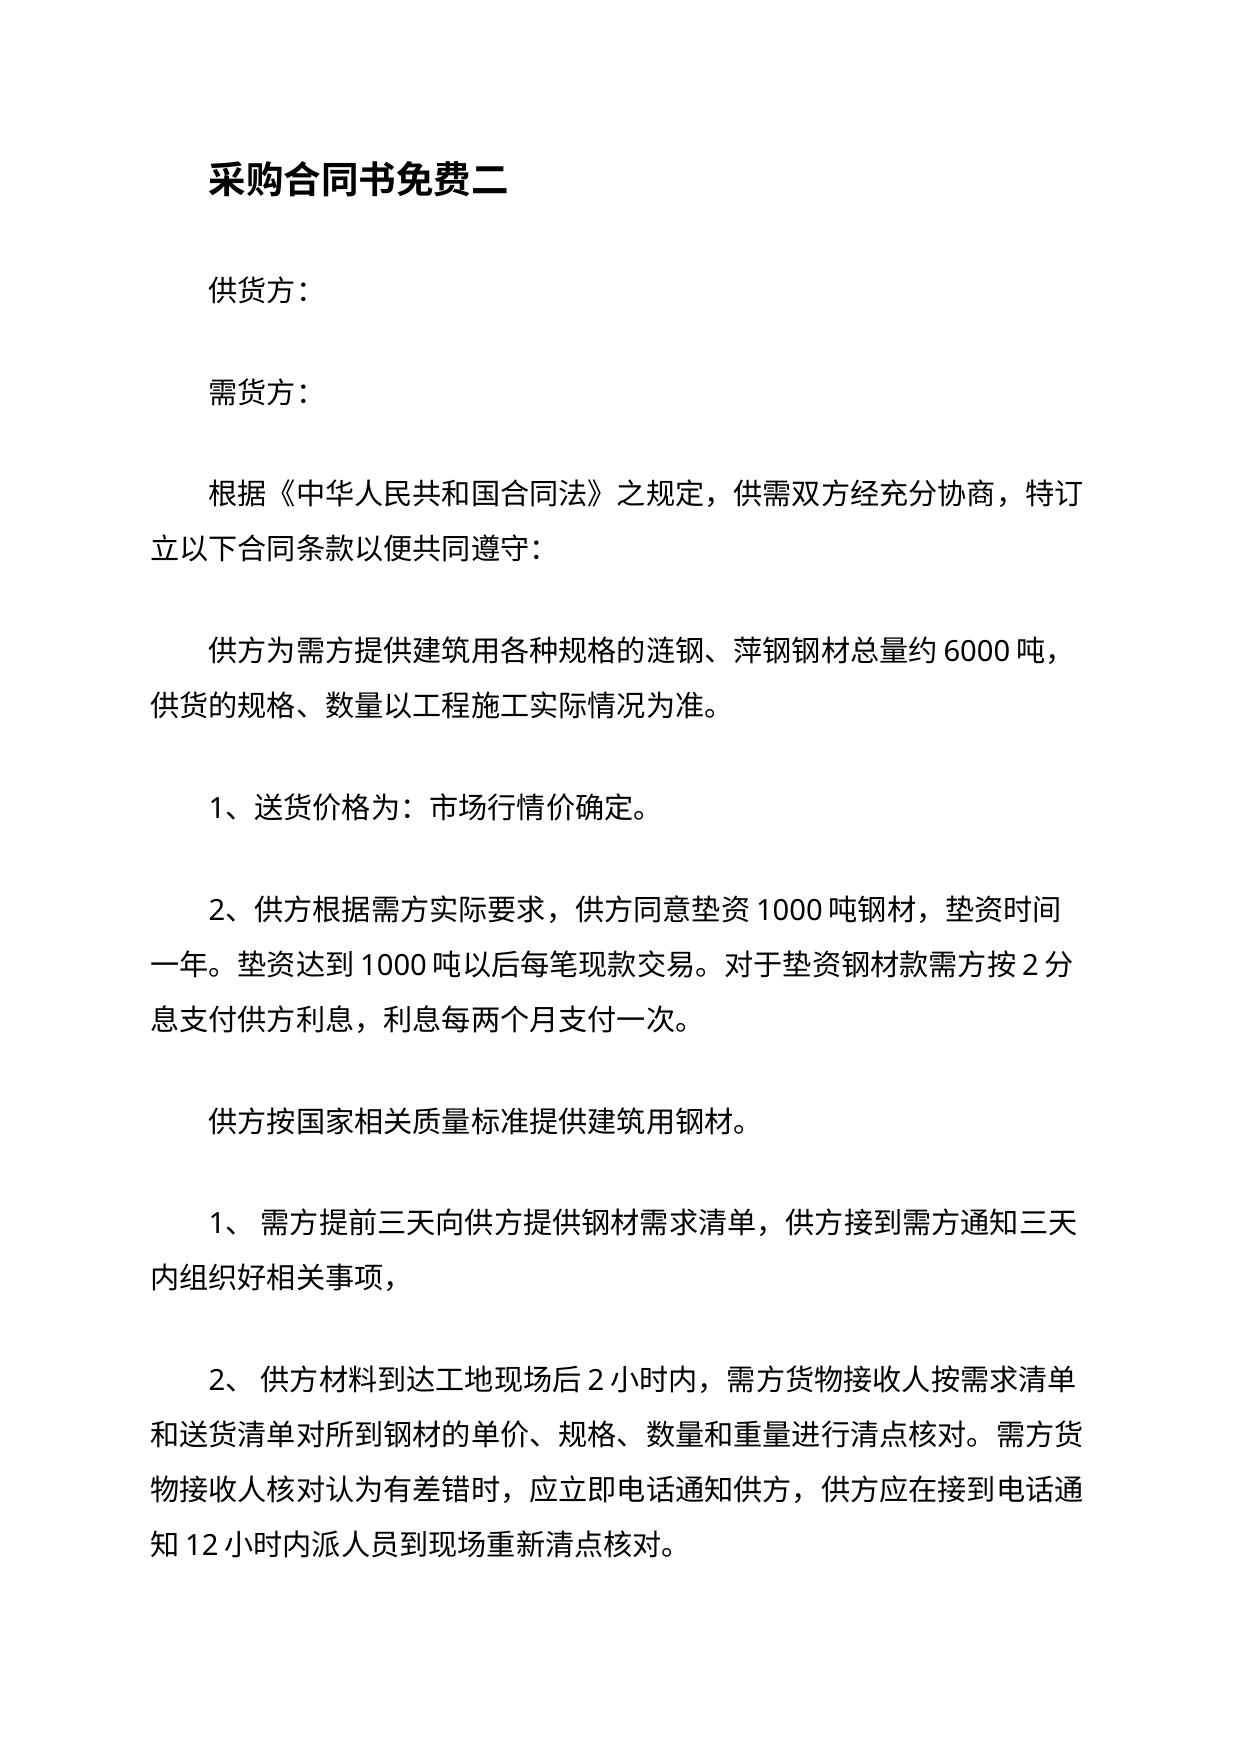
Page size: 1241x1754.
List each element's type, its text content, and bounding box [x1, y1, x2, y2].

text 供方为需方提供建筑用各种规格的涟钢、萍钢钢材总量约6000吨，供货的规格、数量以工程施工实际情况为准。 [150, 628, 1090, 725]
text 1、 需方提前三天向供方提供钢材需求清单，供方接到需方通知三天内组织好相关事项， [150, 1200, 1090, 1297]
text 供货方： [150, 267, 1090, 310]
text 根据《中华人民共和国合同法》之规定，供需双方经充分协商，特订立以下合同条款以便共同遵守： [150, 471, 1090, 568]
text 需货方： [150, 369, 1090, 411]
text 采购合同书免费二 [150, 150, 1090, 204]
text 供方按国家相关质量标准提供建筑用钢材。 [150, 1098, 1090, 1140]
text 2、供方根据需方实际要求，供方同意垫资1000吨钢材，垫资时间一年。垫资达到1000吨以后每笔现款交易。对于垫资钢材款需方按2分息支付供方利息，利息每两个月支付一次。 [150, 886, 1090, 1039]
text 2、 供方材料到达工地现场后2小时内，需方货物接收人按需求清单和送货清单对所到钢材的单价、规格、数量和重量进行清点核对。需方货物接收人核对认为有差错时，应立即电话通知供方，供方应在接到电话通知12小时内派人员到现场重新清点核对。 [150, 1357, 1090, 1564]
text 1、送货价格为：市场行情价确定。 [150, 784, 1090, 827]
